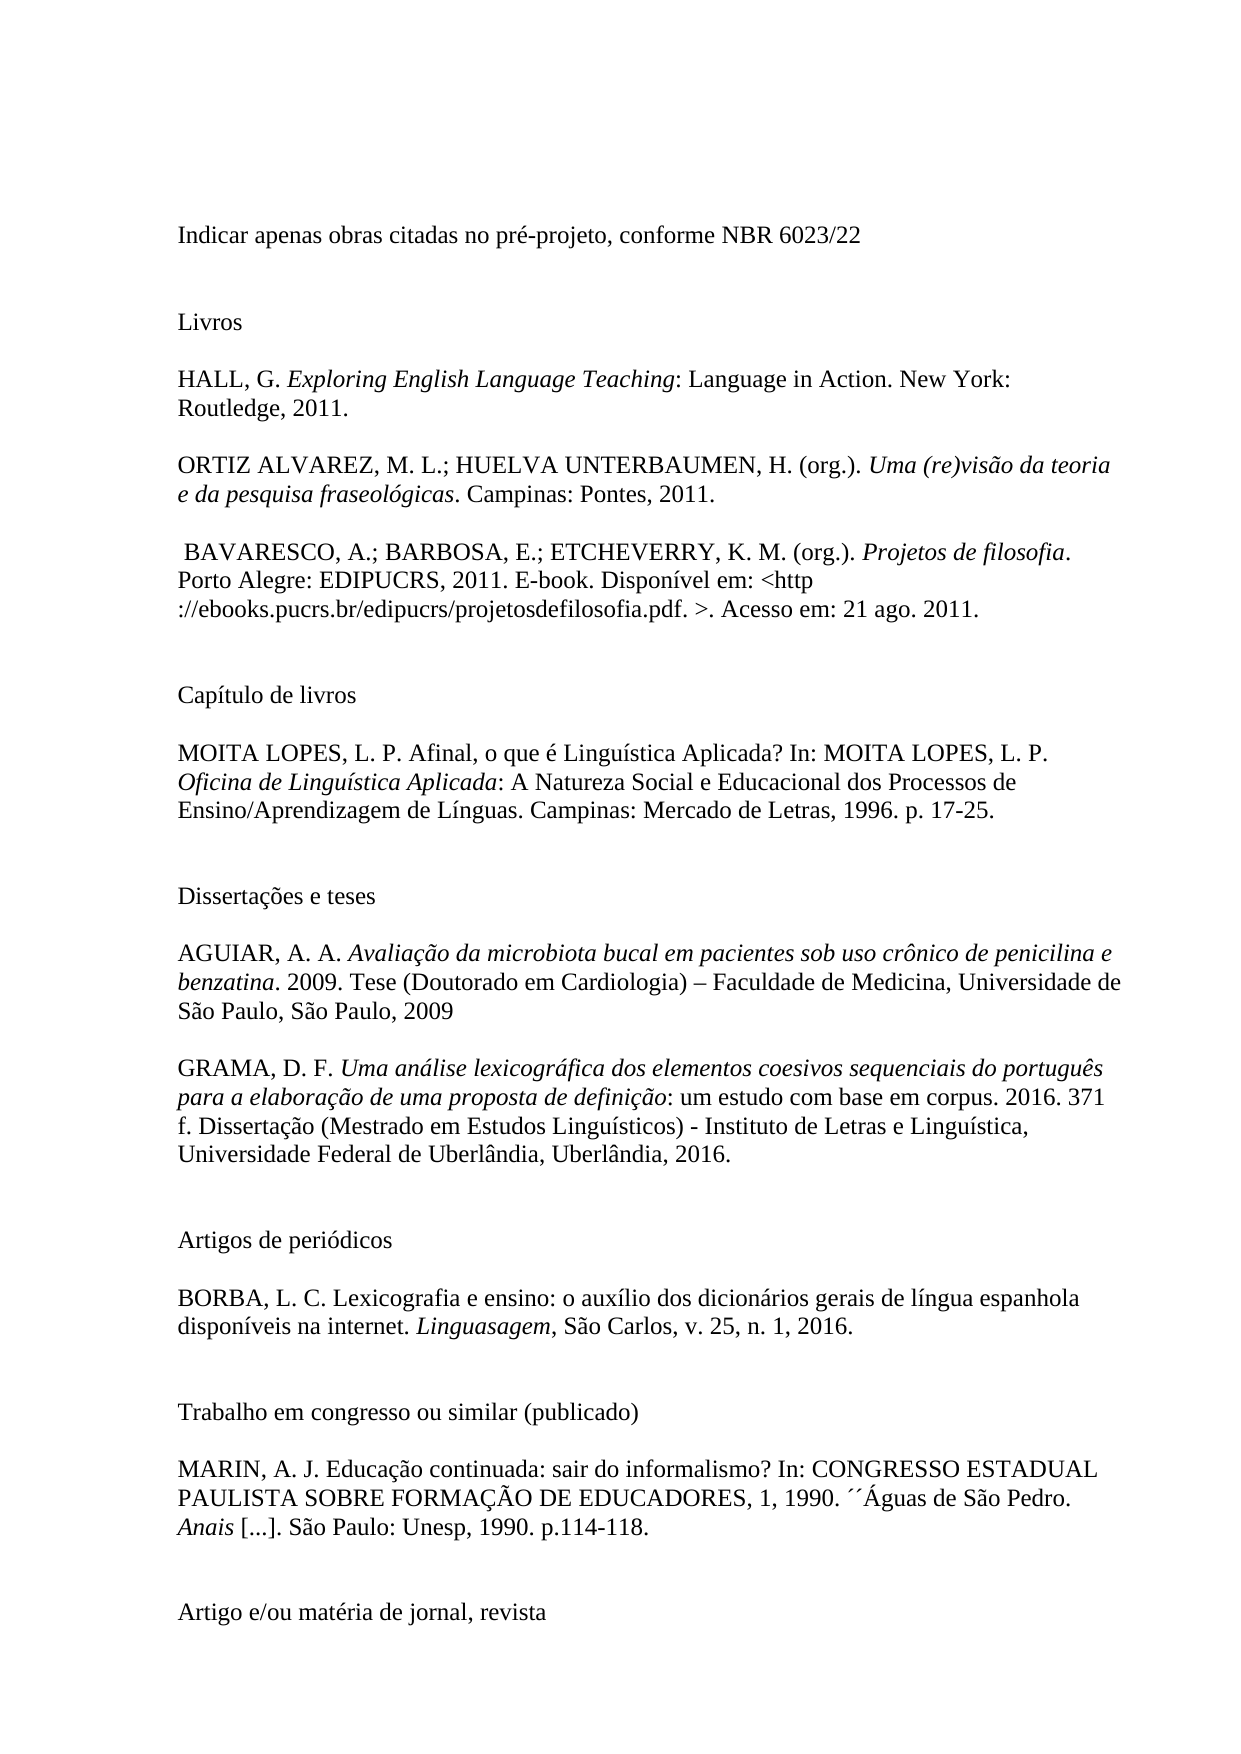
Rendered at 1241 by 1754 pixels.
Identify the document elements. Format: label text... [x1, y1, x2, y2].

text MOITA LOPES, L. P. Afinal, o que é Linguística Aplicada? In: MOITA LOPES, L. P. Oficina de Linguística Aplicada: A Natureza Social e Educacional dos Processos de Ensino/Aprendizagem de Línguas. Campinas: Mercado de Letras, 1996. p. 17-25. [177, 738, 1122, 824]
text MARIN, A. J. Educação continuada: sair do informalismo? In: CONGRESSO ESTADUAL PAULISTA SOBRE FORMAÇÃO DE EDUCADORES, 1, 1990. ´´Águas de São Pedro. Anais [...]. São Paulo: Unesp, 1990. p.114-118. [177, 1454, 1122, 1541]
text ORTIZ ALVAREZ, M. L.; HUELVA UNTERBAUMEN, H. (org.). Uma (re)visão da teoria e da pesquisa fraseológicas. Campinas: Pontes, 2011. [177, 450, 1122, 508]
text Indicar apenas obras citadas no pré-projeto, conforme NBR 6023/22 [177, 220, 1122, 249]
text Artigo e/ou matéria de jornal, revista [177, 1597, 1122, 1626]
text Capítulo de livros [177, 680, 1122, 709]
text Dissertações e teses [177, 881, 1122, 909]
text HALL, G. Exploring English Language Teaching: Language in Action. New York: Routledge, 2011. [177, 364, 1122, 422]
text Livros [177, 307, 1122, 335]
text BAVARESCO, A.; BARBOSA, E.; ETCHEVERRY, K. M. (org.). Projetos de filosofia. Porto Alegre: EDIPUCRS, 2011. E-book. Disponível em: <http ://ebooks.pucrs.br/edipucrs/projetosdefilosofia.pdf. >. Acesso em: 21 ago. 2011. [177, 537, 1122, 623]
text GRAMA, D. F. Uma análise lexicográfica dos elementos coesivos sequenciais do português para a elaboração de uma proposta de definição: um estudo com base em corpus. 2016. 371 f. Dissertação (Mestrado em Estudos Linguísticos) - Instituto de Letras e Linguística, Universidade Federal de Uberlândia, Uberlândia, 2016. [177, 1053, 1122, 1168]
text Trabalho em congresso ou similar (publicado) [177, 1397, 1122, 1426]
text AGUIAR, A. A. Avaliação da microbiota bucal em pacientes sob uso crônico de penicilina e benzatina. 2009. Tese (Doutorado em Cardiologia) – Faculdade de Medicina, Universidade de São Paulo, São Paulo, 2009 [177, 938, 1122, 1024]
text Artigos de periódicos [177, 1225, 1122, 1254]
text BORBA, L. C. Lexicografia e ensino: o auxílio dos dicionários gerais de língua espanhola disponíveis na internet. Linguasagem, São Carlos, v. 25, n. 1, 2016. [177, 1283, 1122, 1340]
